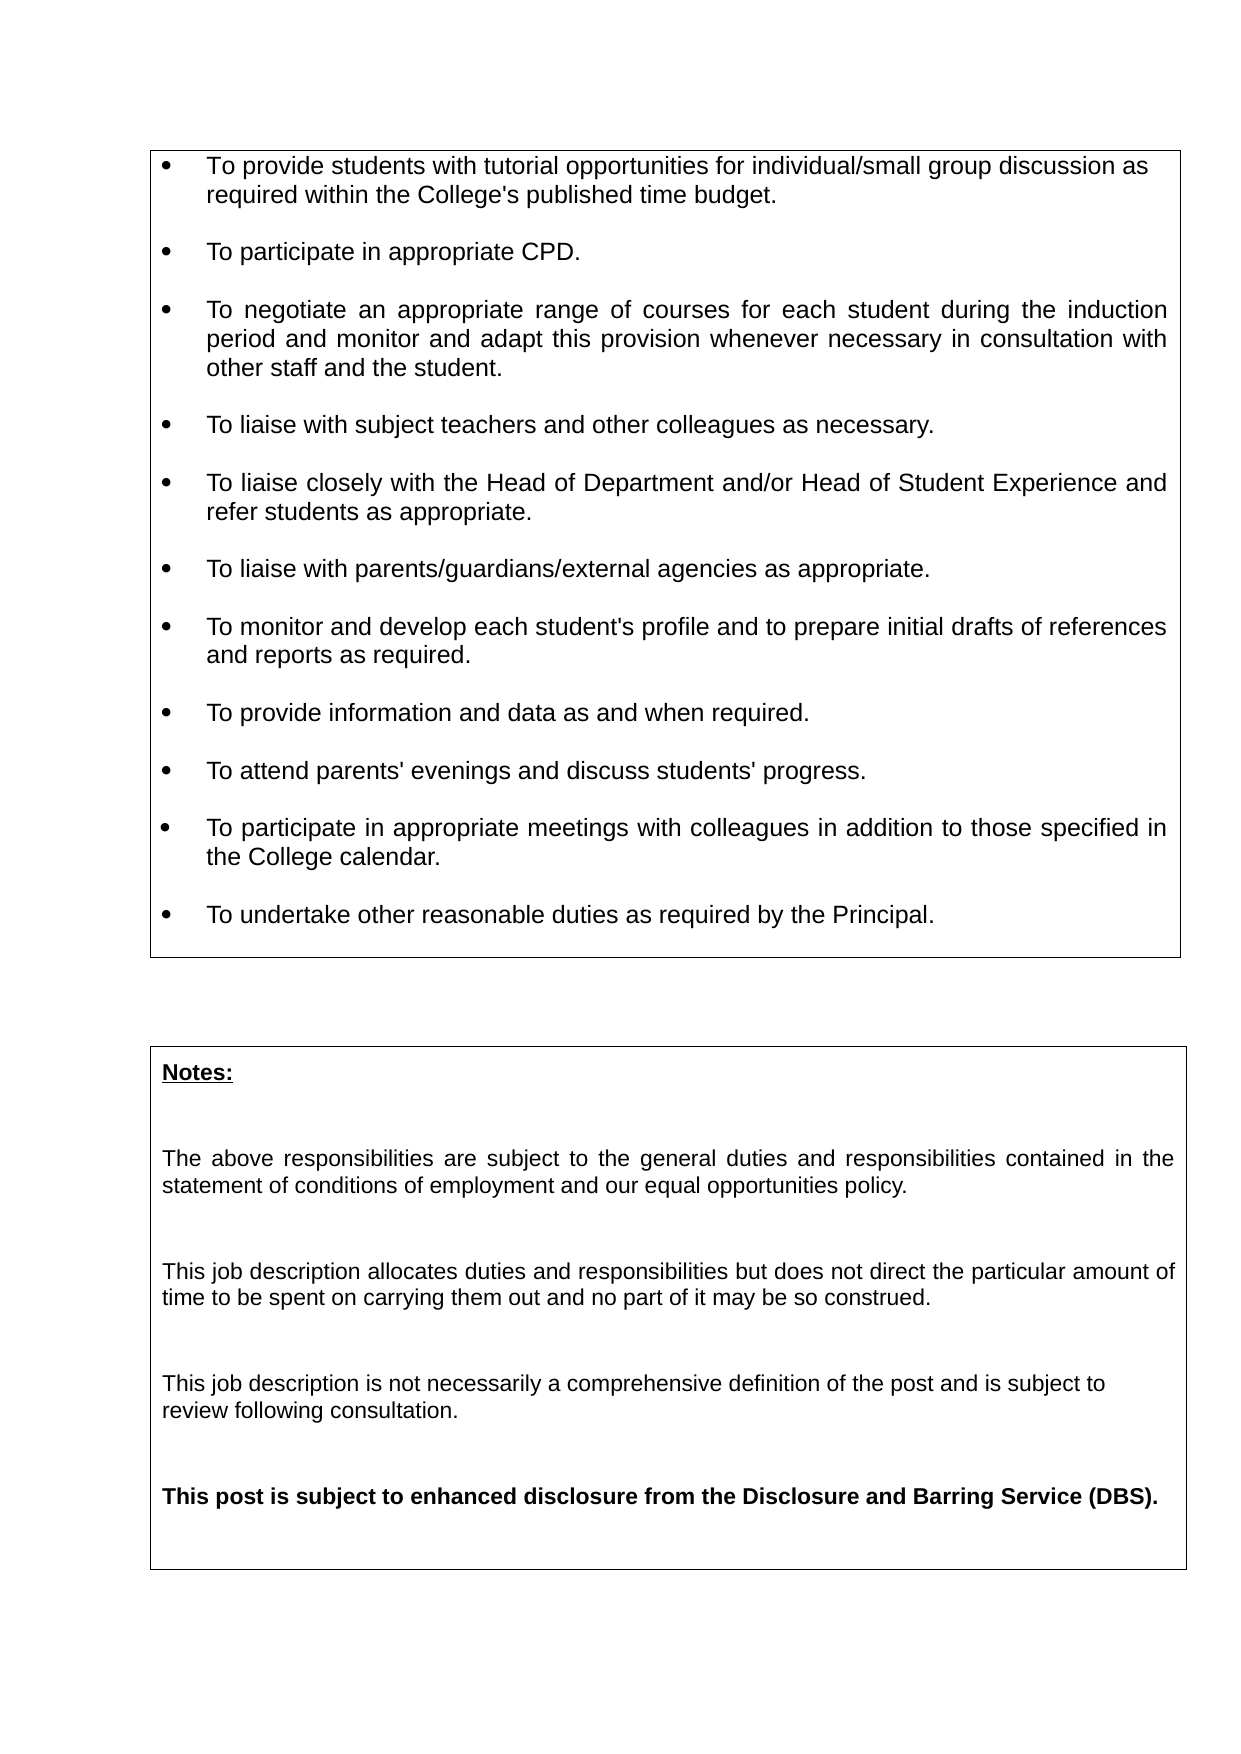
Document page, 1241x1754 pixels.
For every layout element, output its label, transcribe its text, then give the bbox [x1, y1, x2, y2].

table_header Notes: The above responsibilities are subject to the general duties and responsibilities contained in the statement of conditions of employment and our equal opportunities policy. This job description allocates duties and responsibilities but does not direct the particular amount of time to be spent on carrying them out and no part of it may be so construed. This job description is not necessarily a comprehensive definition of the post and is subject to review following consultation. This post is subject to enhanced disclosure from the Disclosure and Barring Service (DBS). [151, 1047, 1186, 1569]
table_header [151, 151, 1180, 957]
